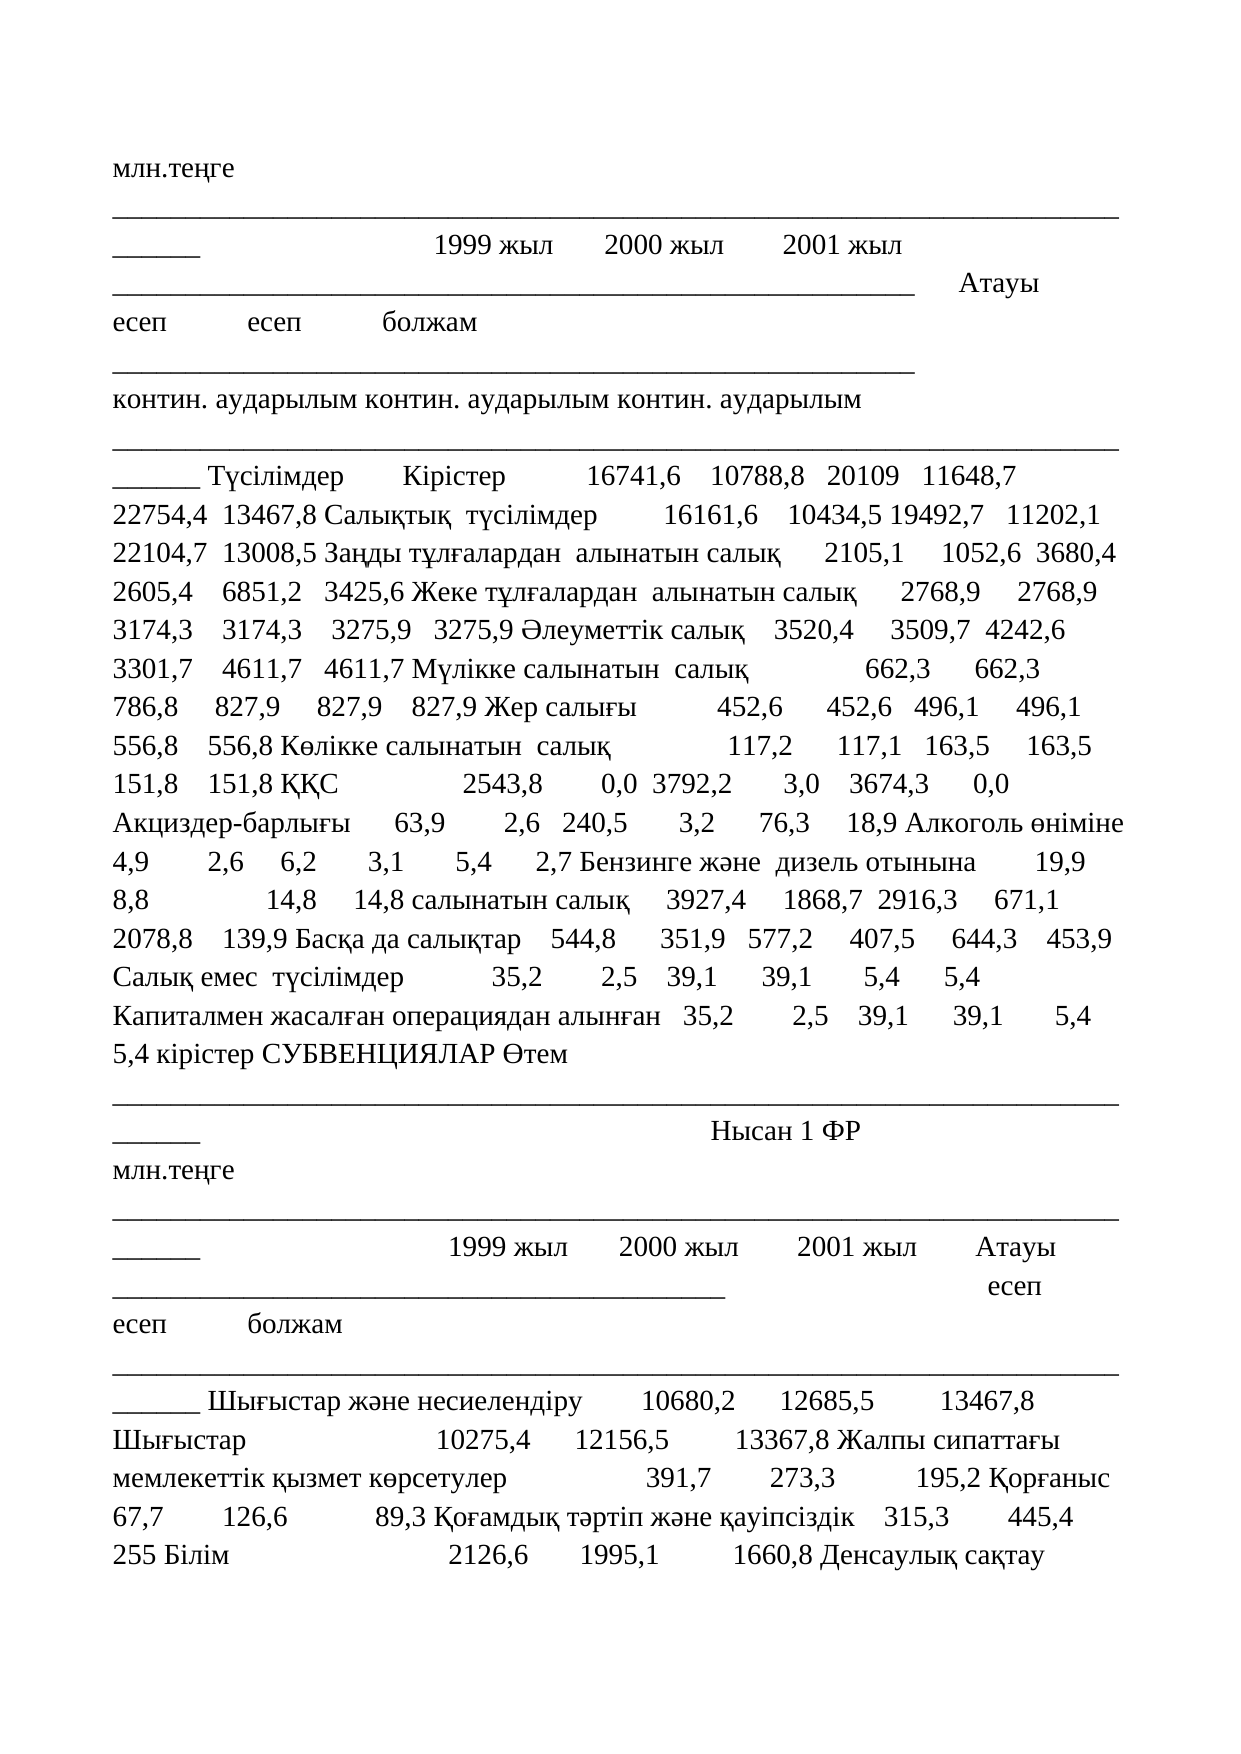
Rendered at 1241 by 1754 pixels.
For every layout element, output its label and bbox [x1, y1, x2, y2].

text [112, 150, 1128, 1571]
